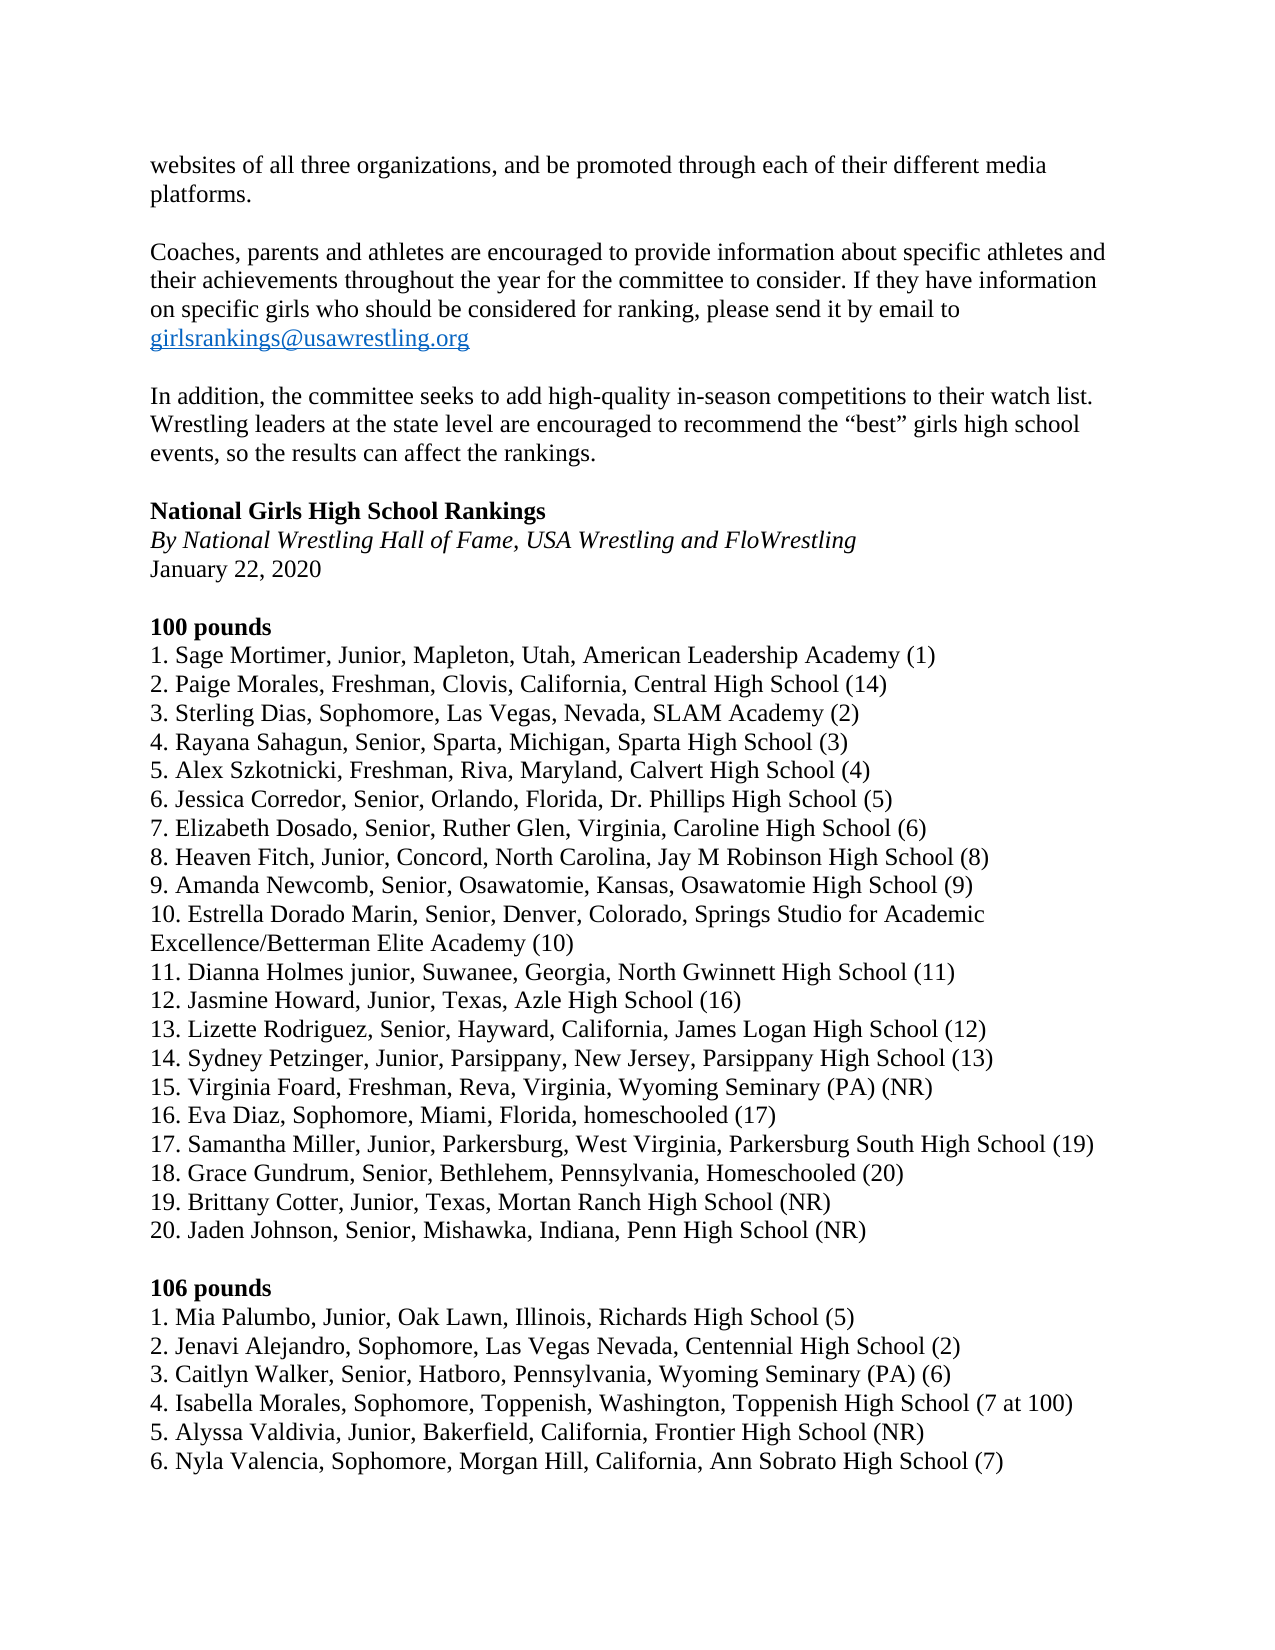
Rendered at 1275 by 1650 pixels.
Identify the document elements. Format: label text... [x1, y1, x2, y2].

text National Girls High School Rankings By National Wrestling Hall of Fame, USA Wrestling and FloWrestling January 22, 2020 [150, 496, 1125, 582]
text 100 pounds 1. Sage Mortimer, Junior, Mapleton, Utah, American Leadership Academy (1) 2. Paige Morales, Freshman, Clovis, California, Central High School (14) 3. Sterling Dias, Sophomore, Las Vegas, Nevada, SLAM Academy (2) 4. Rayana Sahagun, Senior, Sparta, Michigan, Sparta High School (3) 5. Alex Szkotnicki, Freshman, Riva, Maryland, Calvert High School (4) 6. Jessica Corredor, Senior, Orlando, Florida, Dr. Phillips High School (5) 7. Elizabeth Dosado, Senior, Ruther Glen, Virginia, Caroline High School (6) 8. Heaven Fitch, Junior, Concord, North Carolina, Jay M Robinson High School (8) 9. Amanda Newcomb, Senior, Osawatomie, Kansas, Osawatomie High School (9) 10. Estrella Dorado Marin, Senior, Denver, Colorado, Springs Studio for Academic Excellence/Betterman Elite Academy (10) 11. Dianna Holmes junior, Suwanee, Georgia, North Gwinnett High School (11) 12. Jasmine Howard, Junior, Texas, Azle High School (16) 13. Lizette Rodriguez, Senior, Hayward, California, James Logan High School (12) 14. Sydney Petzinger, Junior, Parsippany, New Jersey, Parsippany High School (13) 15. Virginia Foard, Freshman, Reva, Virginia, Wyoming Seminary (PA) (NR) 16. Eva Diaz, Sophomore, Miami, Florida, homeschooled (17) 17. Samantha Miller, Junior, Parkersburg, West Virginia, Parkersburg South High School (19) 18. Grace Gundrum, Senior, Bethlehem, Pennsylvania, Homeschooled (20) 19. Brittany Cotter, Junior, Texas, Mortan Ranch High School (NR) 20. Jaden Johnson, Senior, Mishawka, Indiana, Penn High School (NR) [150, 612, 1125, 1244]
text Coaches, parents and athletes are encouraged to provide information about specific athletes and their achievements throughout the year for the committee to consider. If they have information on specific girls who should be considered for ranking, please send it by email to girlsrankings@usawrestling.org [150, 237, 1125, 352]
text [150, 1273, 1125, 1474]
text In addition, the committee seeks to add high-quality in-season competitions to their watch list. Wrestling leaders at the state level are encouraged to recommend the “best” girls high school events, so the results can affect the rankings. [150, 381, 1125, 467]
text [150, 150, 1125, 207]
